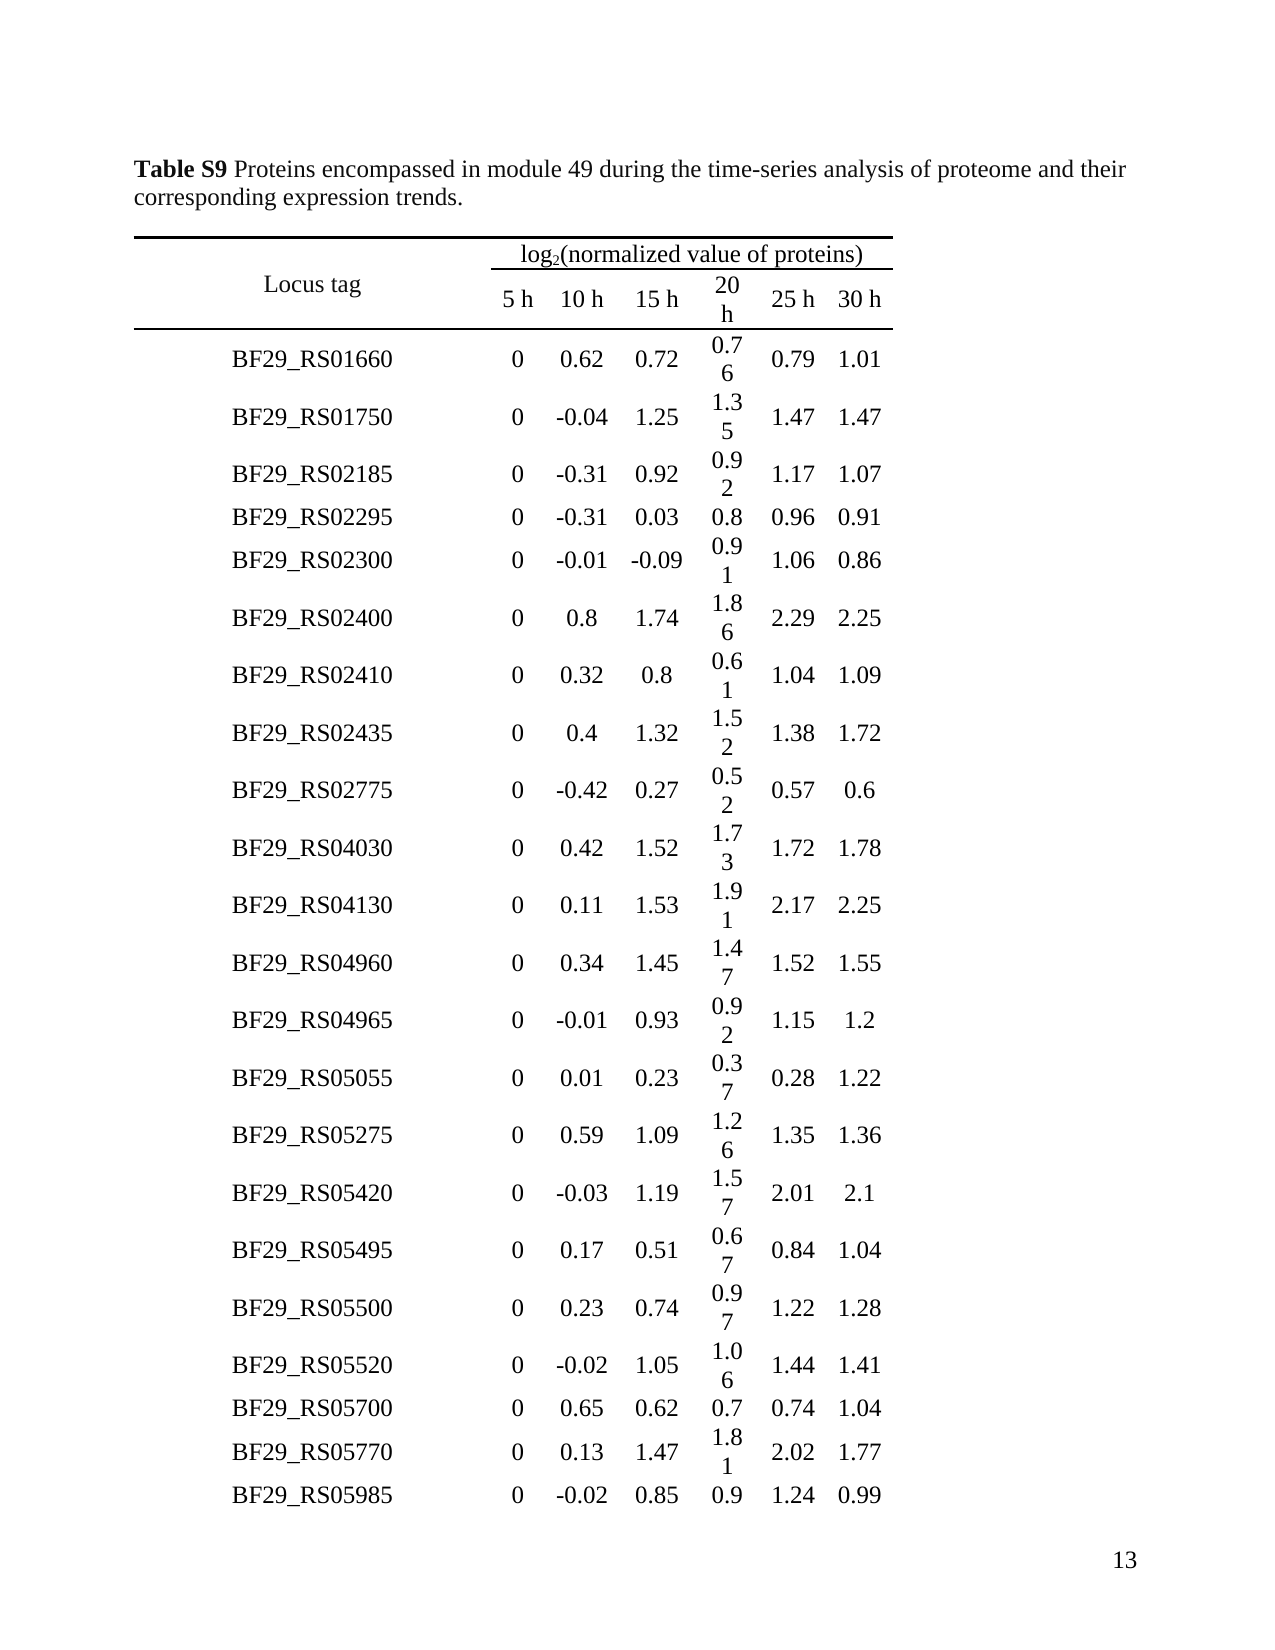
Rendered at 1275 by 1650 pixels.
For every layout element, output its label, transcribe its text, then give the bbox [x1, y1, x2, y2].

table_cell 1.47 [619, 1422, 694, 1480]
table_cell 0 [491, 531, 544, 588]
table_cell 1.55 [826, 934, 893, 991]
table_cell 1.04 [826, 1394, 893, 1422]
table_cell BF29_RS02185 [134, 445, 491, 502]
table_cell 1.73 [694, 819, 760, 876]
table_cell 0.62 [545, 330, 619, 387]
table_cell -0.02 [545, 1336, 619, 1393]
table_cell 1.72 [826, 704, 893, 761]
table_cell 1.86 [694, 589, 760, 646]
table_cell 0 [491, 1221, 544, 1278]
table_cell 0.57 [760, 761, 826, 818]
table_cell 0.51 [619, 1221, 694, 1278]
table_cell 0.32 [545, 646, 619, 703]
table_cell 0.13 [545, 1422, 619, 1480]
table_cell 0.92 [694, 991, 760, 1048]
table_cell BF29_RS04030 [134, 819, 491, 876]
table_cell 30 h [826, 270, 893, 328]
table_cell -0.04 [545, 387, 619, 445]
table_cell 1.28 [826, 1279, 893, 1336]
table_cell 0.11 [545, 876, 619, 933]
table_cell 1.32 [619, 704, 694, 761]
table_cell 0.7 [694, 1394, 760, 1422]
table_cell 0.92 [694, 445, 760, 502]
table_cell 10 h [545, 270, 619, 328]
table_cell 0.93 [619, 991, 694, 1048]
table_cell BF29_RS02295 [134, 502, 491, 531]
table_cell 0.93 [694, 1480, 760, 1508]
table_cell 0.76 [694, 330, 760, 387]
table_cell 0.86 [826, 531, 893, 588]
table_cell 0.72 [619, 330, 694, 387]
table_cell 0.99 [826, 1480, 893, 1508]
table_cell BF29_RS02410 [134, 646, 491, 703]
table_cell 0.59 [545, 1106, 619, 1163]
table_cell 0 [491, 1049, 544, 1106]
table_cell 0 [491, 1106, 544, 1163]
table_cell 0.34 [545, 934, 619, 991]
table_cell 1.35 [694, 387, 760, 445]
table_cell 0.96 [760, 502, 826, 531]
table_cell 0.37 [694, 1049, 760, 1106]
table_cell 1.05 [619, 1336, 694, 1393]
table_cell 0 [491, 646, 544, 703]
table_cell 15 h [619, 270, 694, 328]
table_cell 1.04 [826, 1221, 893, 1278]
table_cell 1.36 [826, 1106, 893, 1163]
table_cell 2.1 [826, 1164, 893, 1221]
table_cell 0.01 [545, 1049, 619, 1106]
table_cell 0.03 [619, 502, 694, 531]
table_cell BF29_RS05420 [134, 1164, 491, 1221]
table_cell 2.29 [760, 589, 826, 646]
table_cell 0.84 [760, 1221, 826, 1278]
table_cell 0 [491, 1279, 544, 1336]
table_cell 0.62 [619, 1394, 694, 1422]
table_cell 1.53 [619, 876, 694, 933]
table_cell 0 [491, 761, 544, 818]
table_cell 1.22 [826, 1049, 893, 1106]
table_cell 25 h [760, 270, 826, 328]
table_cell 1.01 [826, 330, 893, 387]
table_cell 1.78 [826, 819, 893, 876]
table_cell BF29_RS04960 [134, 934, 491, 991]
table_cell 1.26 [694, 1106, 760, 1163]
table_cell 2.25 [826, 876, 893, 933]
table_cell -0.03 [545, 1164, 619, 1221]
table_cell 0.8 [694, 502, 760, 531]
table_cell 1.47 [760, 387, 826, 445]
table_cell 1.74 [619, 589, 694, 646]
table_cell 0.91 [694, 531, 760, 588]
table_cell 1.07 [826, 445, 893, 502]
table_cell 1.09 [826, 646, 893, 703]
table_cell 1.25 [619, 387, 694, 445]
table_cell 0.61 [694, 646, 760, 703]
table_cell 0 [491, 1422, 544, 1480]
table_cell BF29_RS04965 [134, 991, 491, 1048]
table_cell 1.52 [619, 819, 694, 876]
table_cell 0.92 [619, 445, 694, 502]
table_cell 1.06 [694, 1336, 760, 1393]
table_cell -0.31 [545, 502, 619, 531]
table_cell BF29_RS05770 [134, 1422, 491, 1480]
table_cell 0.67 [694, 1221, 760, 1278]
table_header Locus tag [134, 239, 491, 328]
table_cell 1.47 [694, 934, 760, 991]
table_cell 0.74 [619, 1279, 694, 1336]
table_cell 0.8 [619, 646, 694, 703]
table_cell 0.27 [619, 761, 694, 818]
table_cell 0 [491, 445, 544, 502]
table_cell 0 [491, 819, 544, 876]
table_cell 1.72 [760, 819, 826, 876]
table_cell BF29_RS02775 [134, 761, 491, 818]
table_cell 1.81 [694, 1422, 760, 1480]
table_cell 1.15 [760, 991, 826, 1048]
table_cell BF29_RS01660 [134, 330, 491, 387]
table_cell 0.28 [760, 1049, 826, 1106]
table_cell 0 [491, 704, 544, 761]
table_cell 1.19 [619, 1164, 694, 1221]
table_cell 0.65 [545, 1394, 619, 1422]
table_cell 0.85 [619, 1480, 694, 1508]
table_cell 0.91 [826, 502, 893, 531]
table_cell 0.74 [760, 1394, 826, 1422]
table_cell 2.01 [760, 1164, 826, 1221]
table_cell 0 [491, 330, 544, 387]
table_cell 0.23 [619, 1049, 694, 1106]
table_cell BF29_RS05495 [134, 1221, 491, 1278]
table_cell 0.52 [694, 761, 760, 818]
table_cell 1.09 [619, 1106, 694, 1163]
table_cell 0 [491, 876, 544, 933]
table_cell -0.01 [545, 531, 619, 588]
text Table S9 Proteins encompassed in module 49 during the time-series analysis of proteome and their corresponding expression trends. [133, 154, 1152, 211]
table_cell 1.24 [760, 1480, 826, 1508]
table_cell 1.47 [826, 387, 893, 445]
table_cell 1.04 [760, 646, 826, 703]
table_cell 1.06 [760, 531, 826, 588]
table_cell 0 [491, 1336, 544, 1393]
table_cell BF29_RS02400 [134, 589, 491, 646]
table_cell 1.57 [694, 1164, 760, 1221]
table_cell 5 h [491, 270, 544, 328]
table_cell 0 [491, 589, 544, 646]
table_cell 0 [491, 1164, 544, 1221]
table_cell 1.45 [619, 934, 694, 991]
table_cell 0.97 [694, 1279, 760, 1336]
table_cell BF29_RS05985 [134, 1480, 491, 1508]
table_cell 0 [491, 934, 544, 991]
table_cell -0.31 [545, 445, 619, 502]
table_cell BF29_RS02300 [134, 531, 491, 588]
table_cell 0.23 [545, 1279, 619, 1336]
table_cell 1.41 [826, 1336, 893, 1393]
table_cell 0 [491, 502, 544, 531]
table_cell BF29_RS01750 [134, 387, 491, 445]
table_cell 1.35 [760, 1106, 826, 1163]
table_cell 0.17 [545, 1221, 619, 1278]
table_cell 2.17 [760, 876, 826, 933]
table_cell 20 h [694, 270, 760, 328]
table_cell 1.44 [760, 1336, 826, 1393]
table_cell 1.38 [760, 704, 826, 761]
table_cell 1.77 [826, 1422, 893, 1480]
table_cell BF29_RS02435 [134, 704, 491, 761]
table_cell BF29_RS05700 [134, 1394, 491, 1422]
table_cell BF29_RS04130 [134, 876, 491, 933]
table_cell 2.25 [826, 589, 893, 646]
table_cell 0.4 [545, 704, 619, 761]
table_cell -0.02 [545, 1480, 619, 1508]
table_cell 1.91 [694, 876, 760, 933]
table_cell BF29_RS05275 [134, 1106, 491, 1163]
table_cell 1.52 [760, 934, 826, 991]
table_header log2(normalized value of proteins) [491, 239, 893, 268]
table_cell -0.42 [545, 761, 619, 818]
table_cell -0.09 [619, 531, 694, 588]
table_cell -0.01 [545, 991, 619, 1048]
table_cell 0.79 [760, 330, 826, 387]
table_cell BF29_RS05055 [134, 1049, 491, 1106]
table_cell 1.52 [694, 704, 760, 761]
table_cell 1.17 [760, 445, 826, 502]
table_cell 0 [491, 1480, 544, 1508]
table_cell BF29_RS05520 [134, 1336, 491, 1393]
table_cell 0 [491, 387, 544, 445]
table_cell 2.02 [760, 1422, 826, 1480]
table_cell 1.22 [760, 1279, 826, 1336]
table_cell BF29_RS05500 [134, 1279, 491, 1336]
table_cell 0.42 [545, 819, 619, 876]
table_cell 0.8 [545, 589, 619, 646]
table_cell 0 [491, 1394, 544, 1422]
table_cell 0.6 [826, 761, 893, 818]
table_cell 1.2 [826, 991, 893, 1048]
table_cell 0 [491, 991, 544, 1048]
